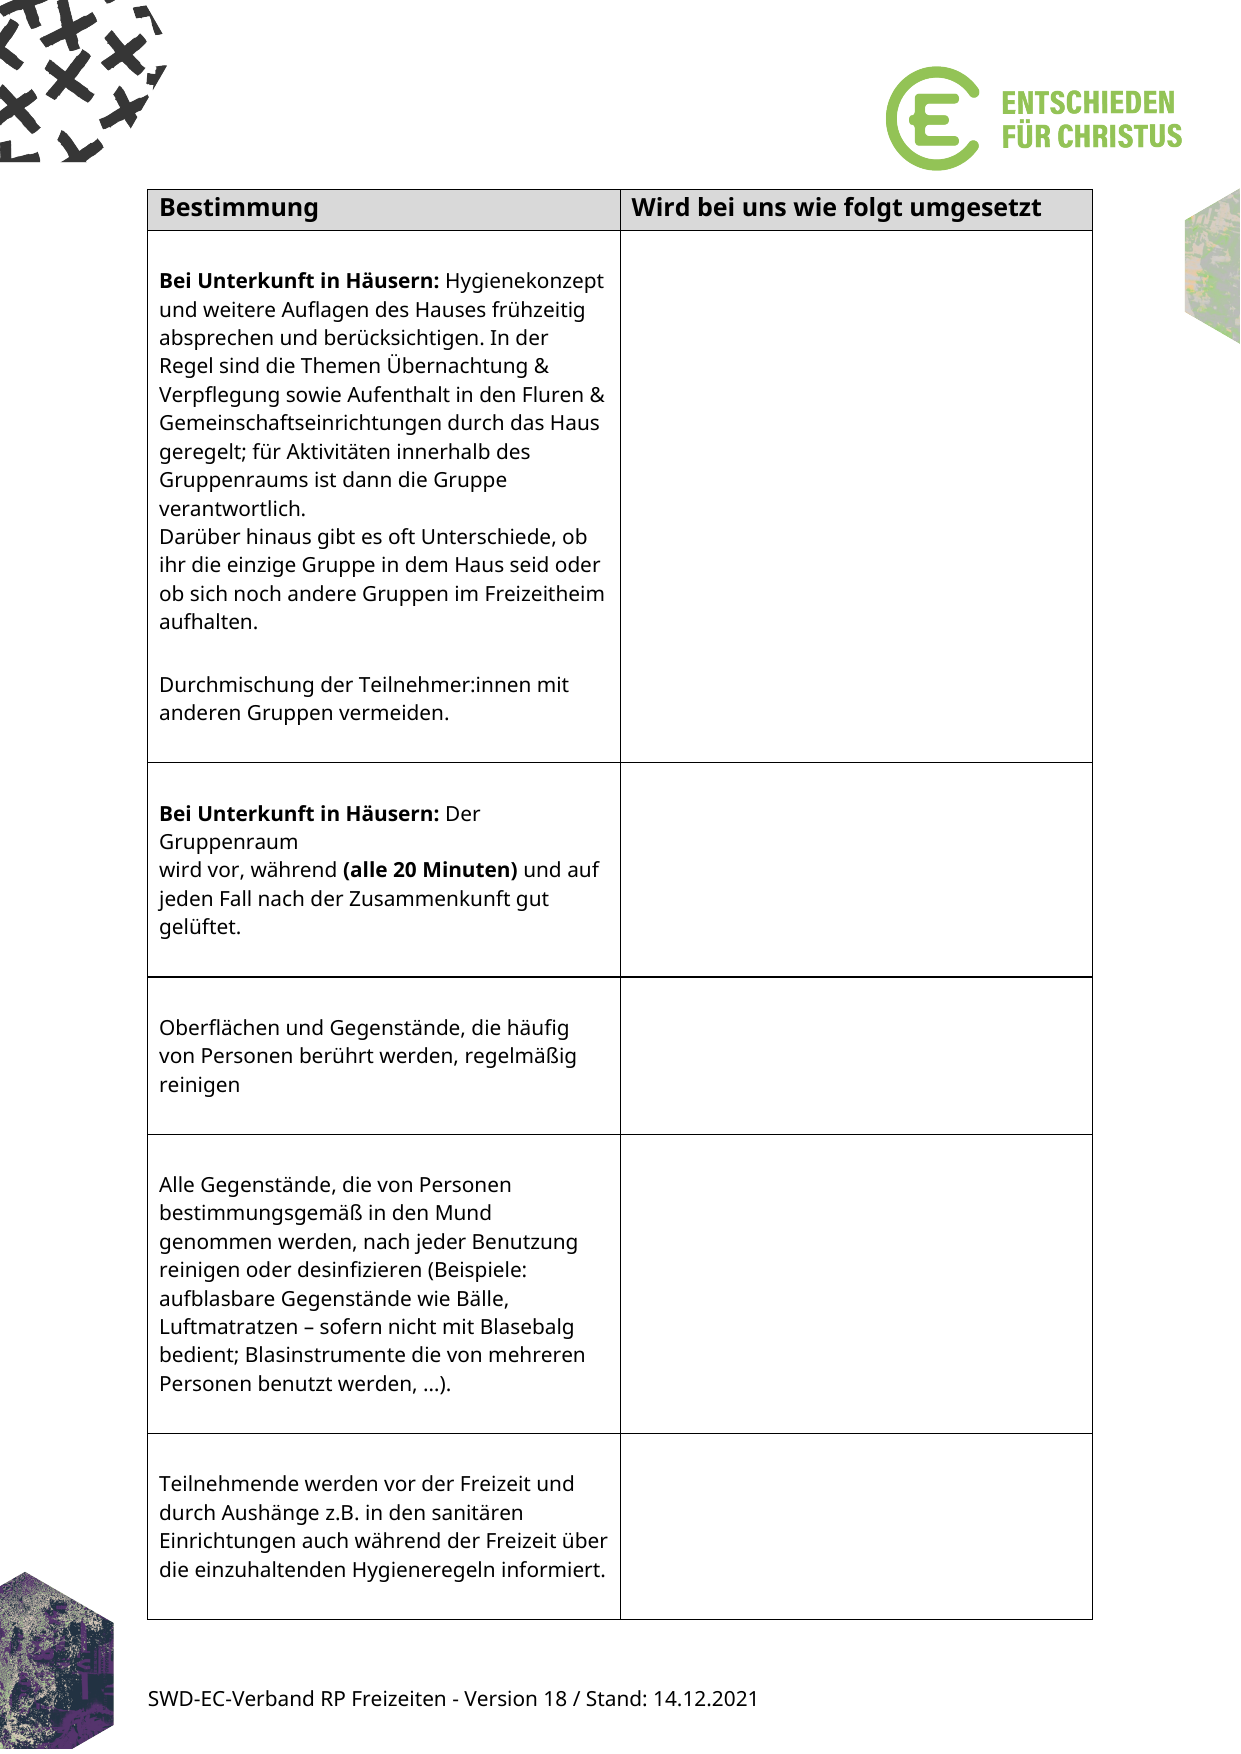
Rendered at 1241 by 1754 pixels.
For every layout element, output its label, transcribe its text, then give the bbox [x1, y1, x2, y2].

table_header Bestimmung [148, 190, 620, 230]
table_cell [621, 978, 1092, 1133]
table_cell Teilnehmende werden vor der Freizeit und durch Aushänge z.B. in den sanitären Einrichtungen auch während der Freizeit über die einzuhaltenden Hygieneregeln informiert. [148, 1434, 620, 1618]
table_cell [621, 1434, 1092, 1618]
table_cell Bei Unterkunft in Häusern: Der Gruppenraum wird vor, während (alle 20 Minuten) und auf jeden Fall nach der Zusammenkunft gut gelüftet. [148, 763, 620, 976]
table_header Wird bei uns wie folgt umgesetzt [621, 190, 1092, 230]
table_cell [621, 231, 1092, 762]
table_cell Oberflächen und Gegenstände, die häufig von Personen berührt werden, regelmäßig reinigen [148, 978, 620, 1133]
table_cell [621, 763, 1092, 976]
table_cell [621, 1135, 1092, 1433]
picture [0, 0, 1240, 1749]
table_cell Bei Unterkunft in Häusern: Hygienekonzept und weitere Auflagen des Hauses frühzeitig absprechen und berücksichtigen. In der Regel sind die Themen Übernachtung & Verpflegung sowie Aufenthalt in den Fluren & Gemeinschaftseinrichtungen durch das Haus geregelt; für Aktivitäten innerhalb des Gruppenraums ist dann die Gruppe verantwortlich. Darüber hinaus gibt es oft Unterschiede, ob ihr die einzige Gruppe in dem Haus seid oder ob sich noch andere Gruppen im Freizeitheim aufhalten. Durchmischung der Teilnehmer:innen mit anderen Gruppen vermeiden. [148, 231, 620, 762]
table_cell Alle Gegenstände, die von Personen bestimmungsgemäß in den Mund genommen werden, nach jeder Benutzung reinigen oder desinfizieren (Beispiele: aufblasbare Gegenstände wie Bälle, Luftmatratzen – sofern nicht mit Blasebalg bedient; Blasinstrumente die von mehreren Personen benutzt werden, …). [148, 1135, 620, 1433]
